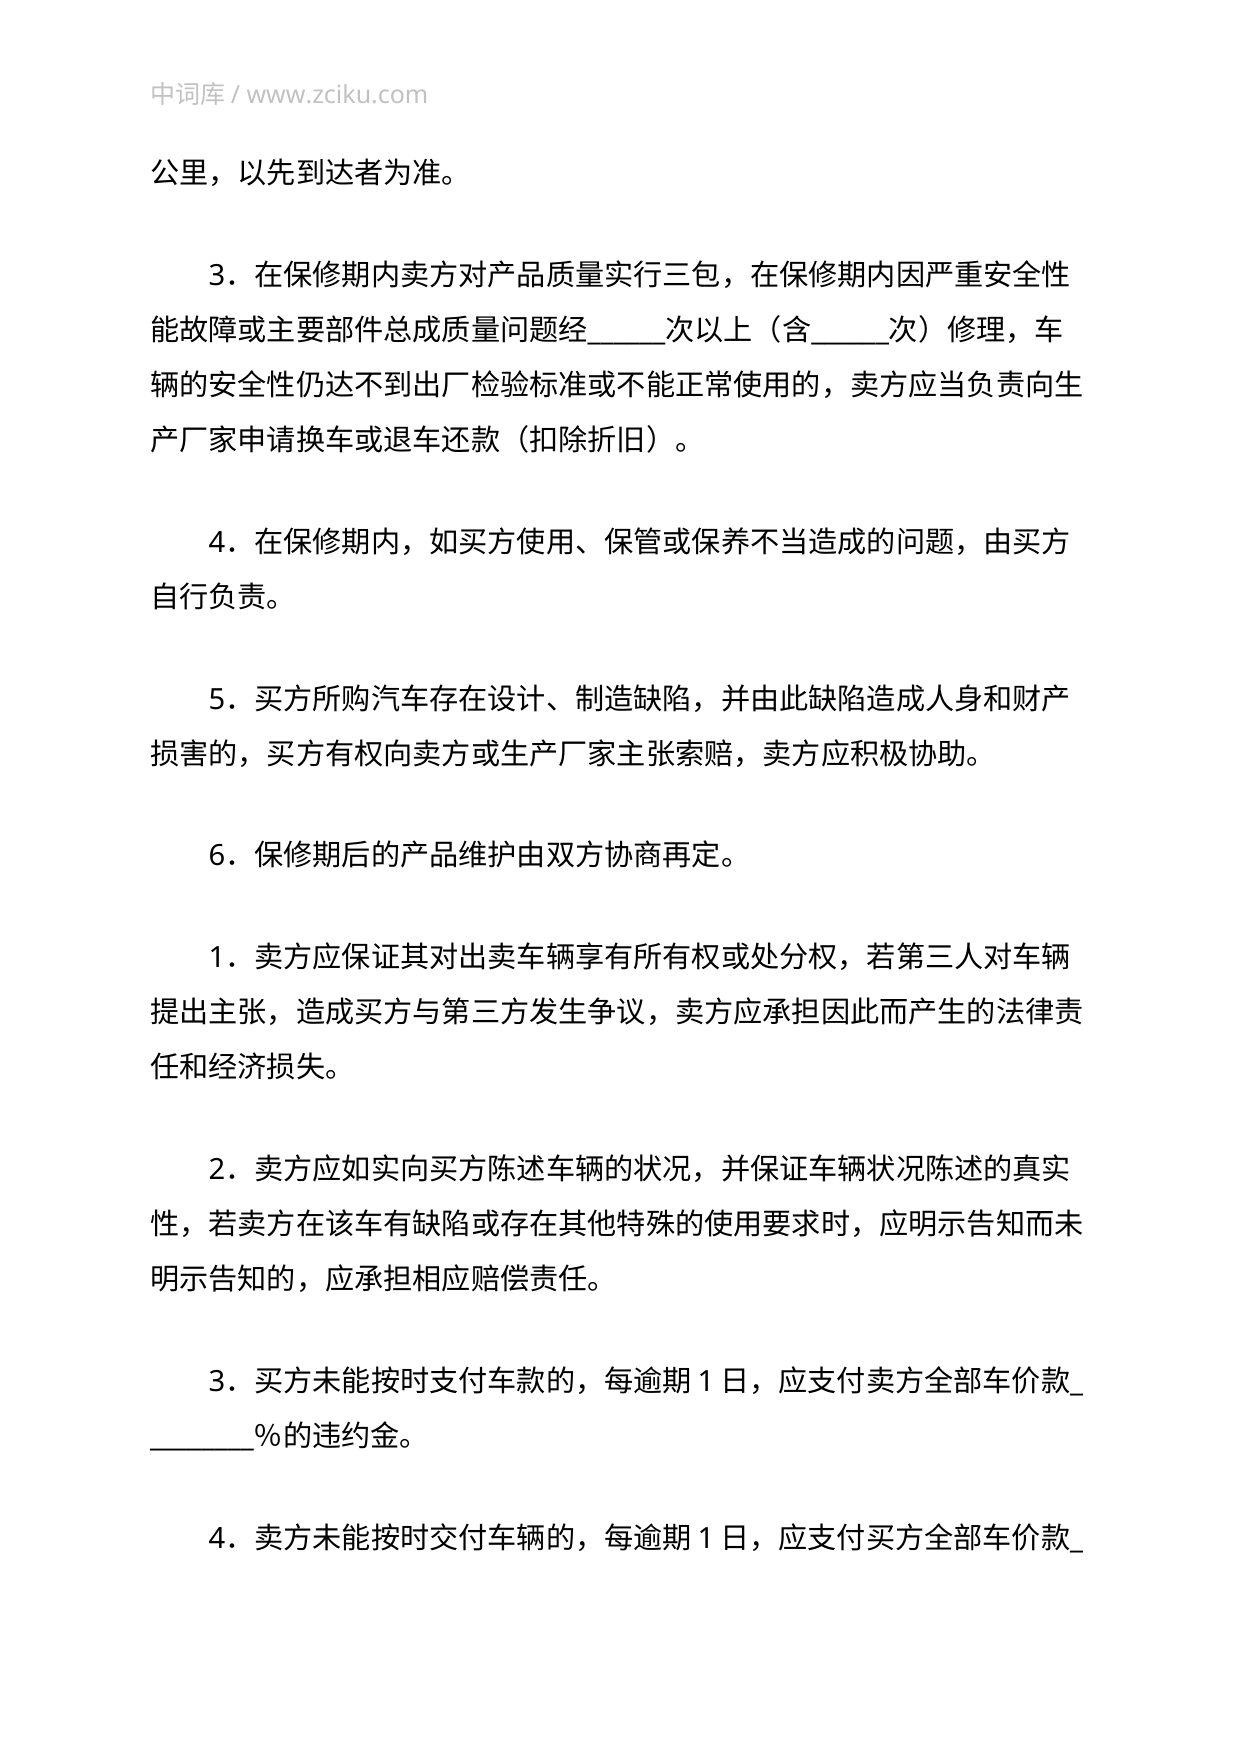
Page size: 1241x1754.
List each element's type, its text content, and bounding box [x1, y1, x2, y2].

text 3．买方未能按时支付车款的，每逾期1日，应支付卖方全部车价款_________％的违约金。 [150, 1357, 1090, 1455]
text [150, 1514, 1090, 1557]
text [150, 150, 1090, 192]
text 3．在保修期内卖方对产品质量实行三包，在保修期内因严重安全性能故障或主要部件总成质量问题经______次以上（含______次）修理，车辆的安全性仍达不到出厂检验标准或不能正常使用的，卖方应当负责向生产厂家申请换车或退车还款（扣除折旧）。 [150, 252, 1090, 459]
text 2．卖方应如实向买方陈述车辆的状况，并保证车辆状况陈述的真实性，若卖方在该车有缺陷或存在其他特殊的使用要求时，应明示告知而未明示告知的，应承担相应赔偿责任。 [150, 1146, 1090, 1298]
text 4．在保修期内，如买方使用、保管或保养不当造成的问题，由买方自行负责。 [150, 518, 1090, 616]
text 6．保修期后的产品维护由双方协商再定。 [150, 832, 1090, 874]
text 5．买方所购汽车存在设计、制造缺陷，并由此缺陷造成人身和财产损害的，买方有权向卖方或生产厂家主张索赔，卖方应积极协助。 [150, 675, 1090, 772]
text 1．卖方应保证其对出卖车辆享有所有权或处分权，若第三人对车辆提出主张，造成买方与第三方发生争议，卖方应承担因此而产生的法律责任和经济损失。 [150, 934, 1090, 1086]
